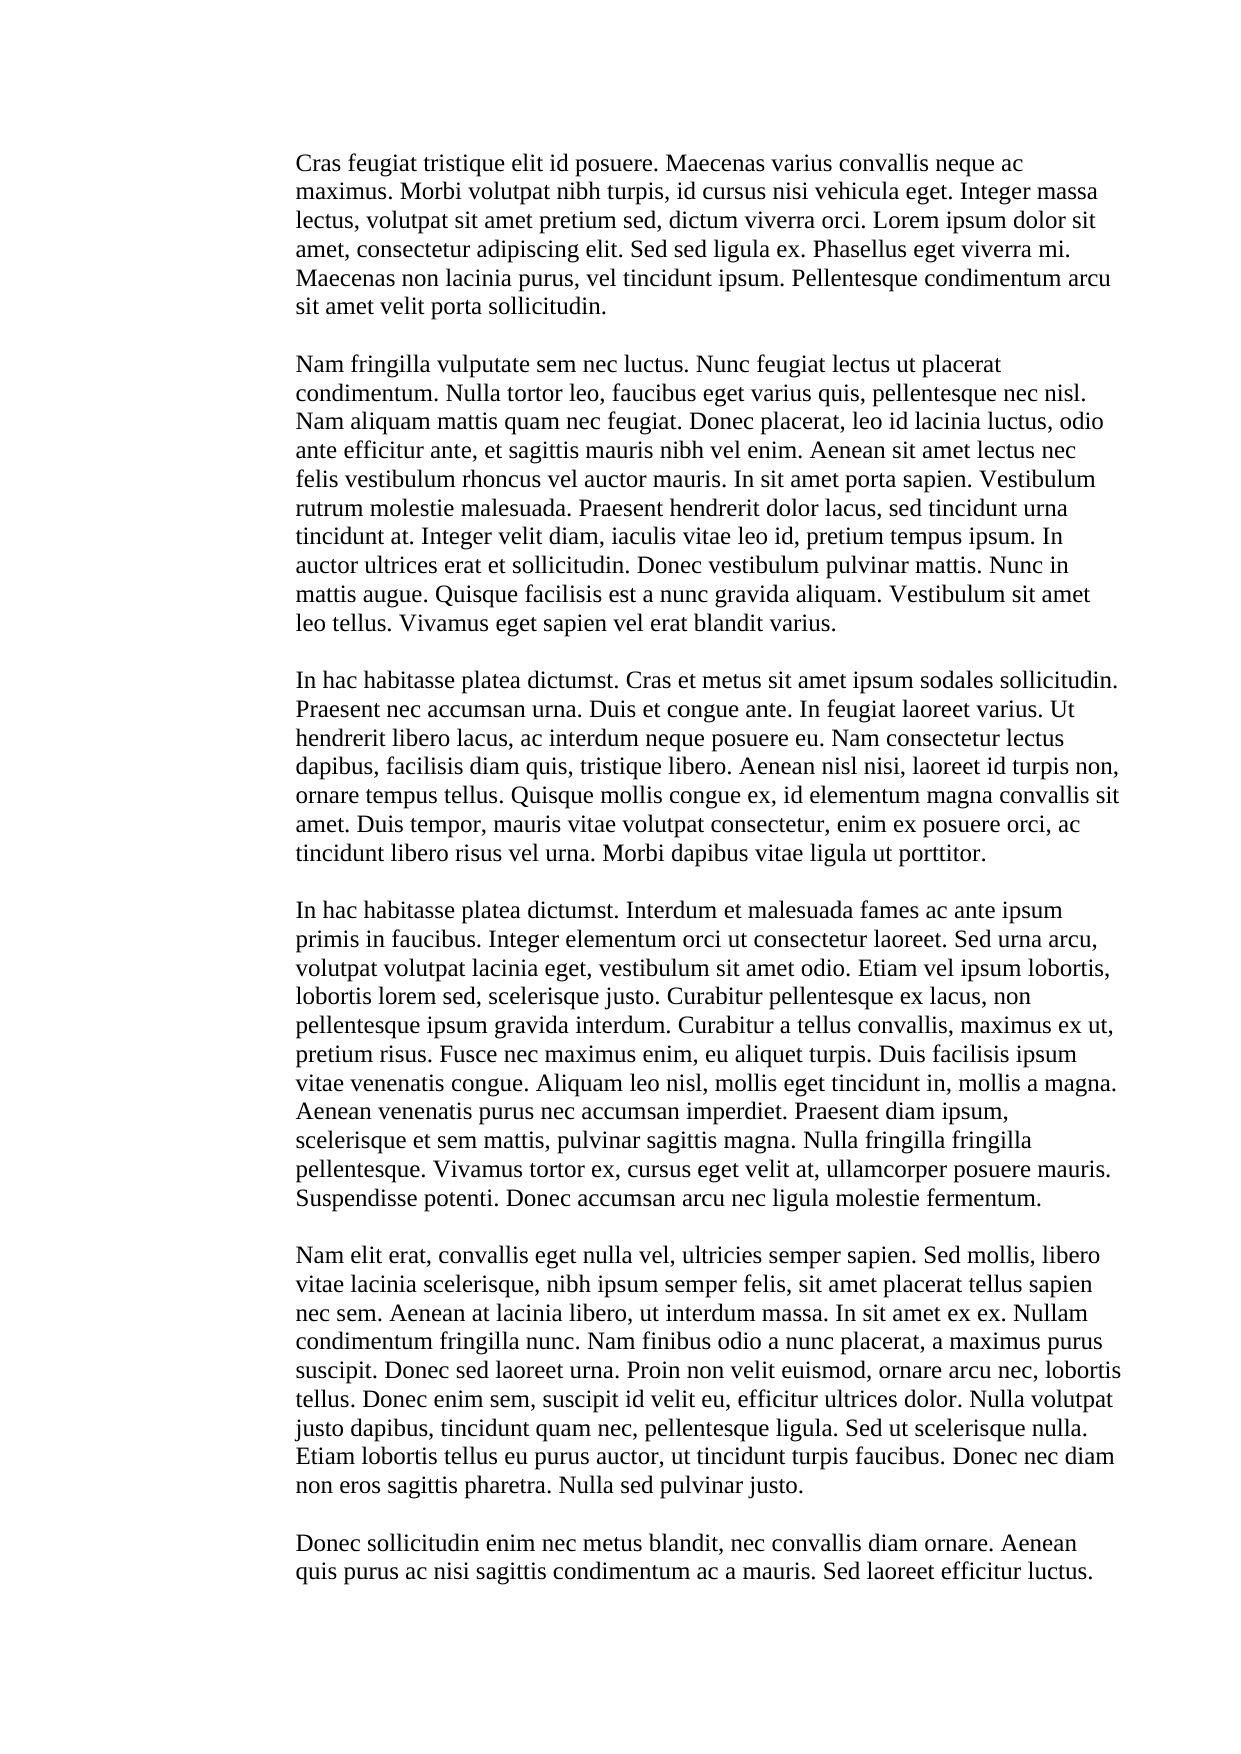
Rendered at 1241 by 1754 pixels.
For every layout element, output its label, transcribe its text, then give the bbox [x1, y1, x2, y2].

text Nam elit erat, convallis eget nulla vel, ultricies semper sapien. Sed mollis, libero vitae lacinia scelerisque, nibh ipsum semper felis, sit amet placerat tellus sapien nec sem. Aenean at lacinia libero, ut interdum massa. In sit amet ex ex. Nullam condimentum fringilla nunc. Nam finibus odio a nunc placerat, a maximus purus suscipit. Donec sed laoreet urna. Proin non velit euismod, ornare arcu nec, lobortis tellus. Donec enim sem, suscipit id velit eu, efficitur ultrices dolor. Nulla volutpat justo dapibus, tincidunt quam nec, pellentesque ligula. Sed ut scelerisque nulla. Etiam lobortis tellus eu purus auctor, ut tincidunt turpis faucibus. Donec nec diam non eros sagittis pharetra. Nulla sed pulvinar justo. [295, 1240, 1122, 1499]
text In hac habitasse platea dictumst. Cras et metus sit amet ipsum sodales sollicitudin. Praesent nec accumsan urna. Duis et congue ante. In feugiat laoreet varius. Ut hendrerit libero lacus, ac interdum neque posuere eu. Nam consectetur lectus dapibus, facilisis diam quis, tristique libero. Aenean nisl nisi, laoreet id turpis non, ornare tempus tellus. Quisque mollis congue ex, id elementum magna convallis sit amet. Duis tempor, mauris vitae volutpat consectetur, enim ex posuere orci, ac tincidunt libero risus vel urna. Morbi dapibus vitae ligula ut porttitor. [295, 665, 1122, 866]
text Nam fringilla vulputate sem nec luctus. Nunc feugiat lectus ut placerat condimentum. Nulla tortor leo, faucibus eget varius quis, pellentesque nec nisl. Nam aliquam mattis quam nec feugiat. Donec placerat, leo id lacinia luctus, odio ante efficitur ante, et sagittis mauris nibh vel enim. Aenean sit amet lectus nec felis vestibulum rhoncus vel auctor mauris. In sit amet porta sapien. Vestibulum rutrum molestie malesuada. Praesent hendrerit dolor lacus, sed tincidunt urna tincidunt at. Integer velit diam, iaculis vitae leo id, pretium tempus ipsum. In auctor ultrices erat et sollicitudin. Donec vestibulum pulvinar mattis. Nunc in mattis augue. Quisque facilisis est a nunc gravida aliquam. Vestibulum sit amet leo tellus. Vivamus eget sapien vel erat blandit varius. [295, 349, 1122, 636]
text In hac habitasse platea dictumst. Interdum et malesuada fames ac ante ipsum primis in faucibus. Integer elementum orci ut consectetur laoreet. Sed urna arcu, volutpat volutpat lacinia eget, vestibulum sit amet odio. Etiam vel ipsum lobortis, lobortis lorem sed, scelerisque justo. Curabitur pellentesque ex lacus, non pellentesque ipsum gravida interdum. Curabitur a tellus convallis, maximus ex ut, pretium risus. Fusce nec maximus enim, eu aliquet turpis. Duis facilisis ipsum vitae venenatis congue. Aliquam leo nisl, mollis eget tincidunt in, mollis a magna. Aenean venenatis purus nec accumsan imperdiet. Praesent diam ipsum, scelerisque et sem mattis, pulvinar sagittis magna. Nulla fringilla fringilla pellentesque. Vivamus tortor ex, cursus eget velit at, ullamcorper posuere mauris. Suspendisse potenti. Donec accumsan arcu nec ligula molestie fermentum. [295, 895, 1122, 1211]
text Cras feugiat tristique elit id posuere. Maecenas varius convallis neque ac maximus. Morbi volutpat nibh turpis, id cursus nisi vehicula eget. Integer massa lectus, volutpat sit amet pretium sed, dictum viverra orci. Lorem ipsum dolor sit amet, consectetur adipiscing elit. Sed sed ligula ex. Phasellus eget viverra mi. Maecenas non lacinia purus, vel tincidunt ipsum. Pellentesque condimentum arcu sit amet velit porta sollicitudin. [295, 148, 1122, 320]
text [295, 1528, 1122, 1585]
